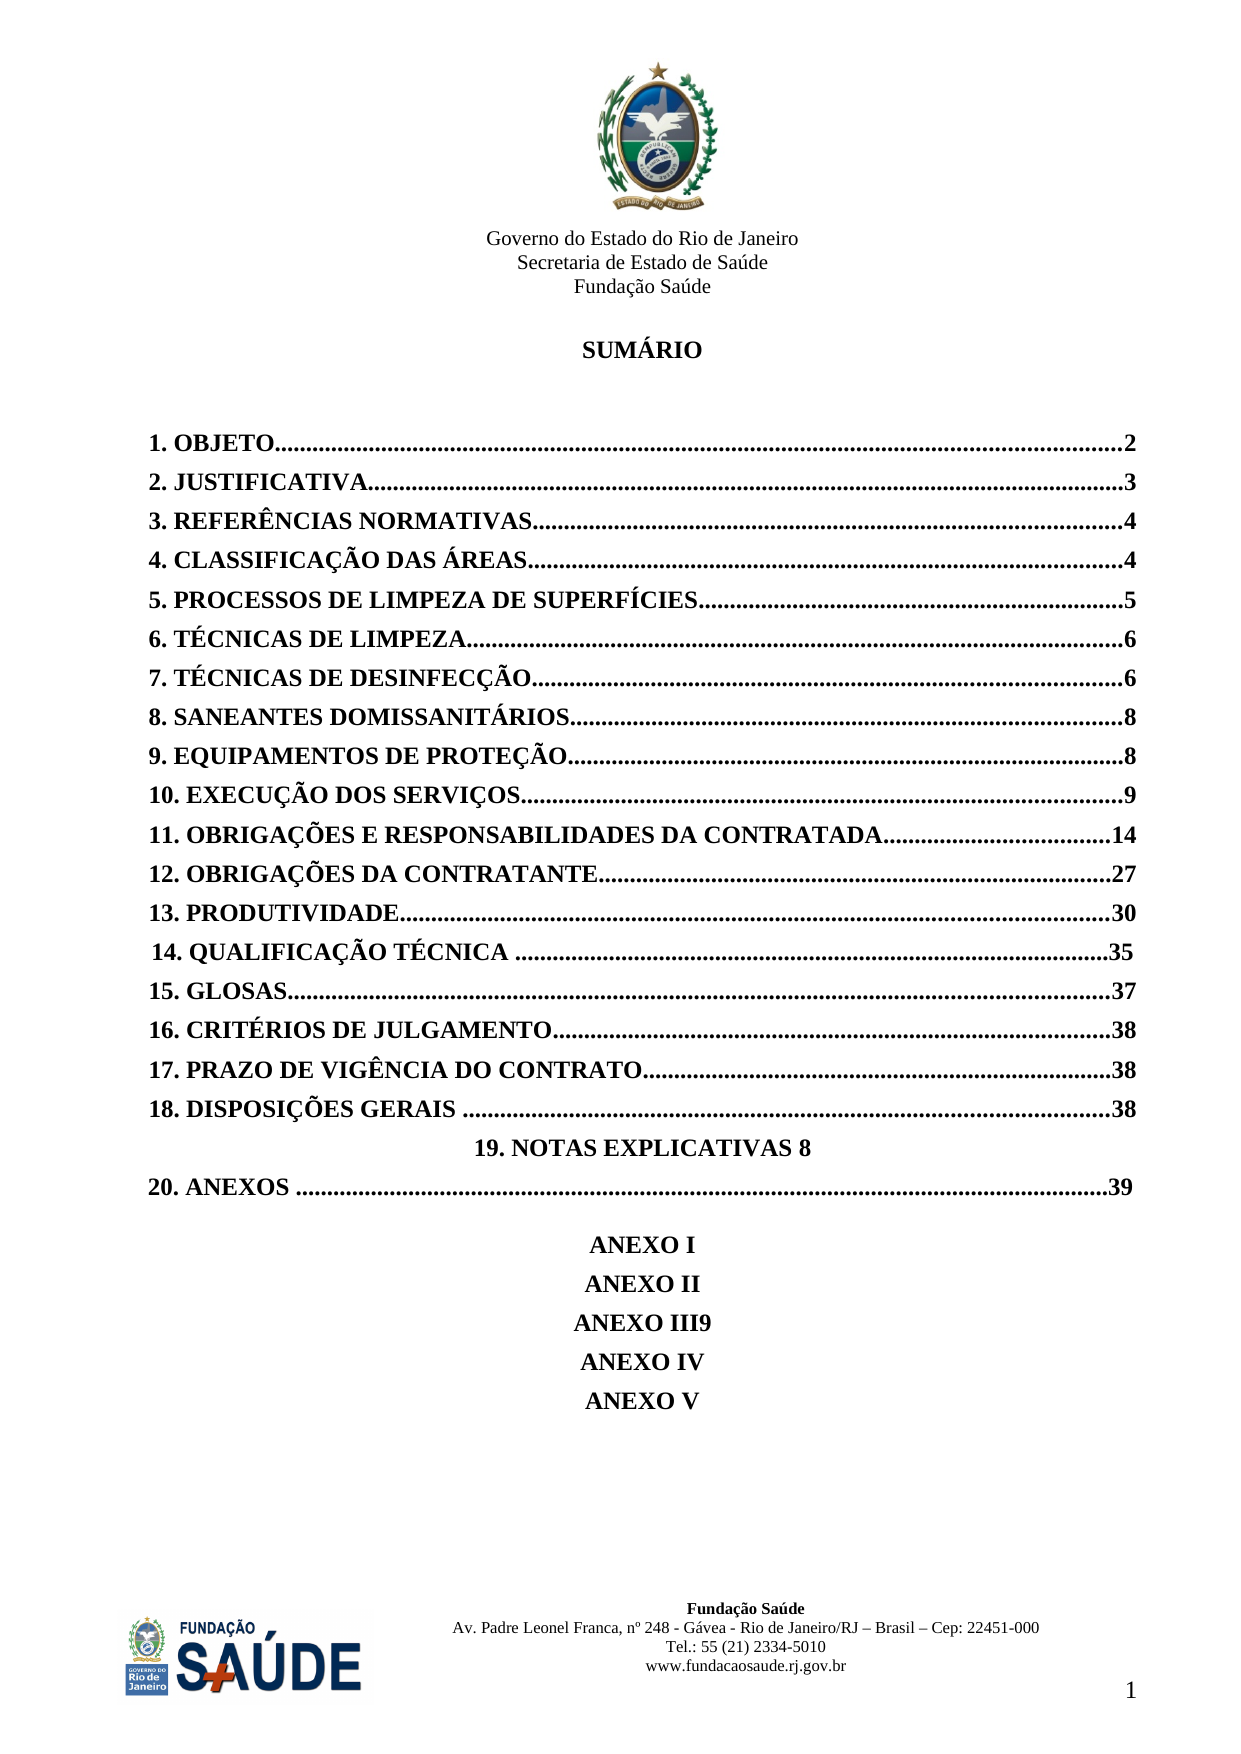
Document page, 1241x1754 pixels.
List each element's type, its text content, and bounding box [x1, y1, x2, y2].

picture [117, 1609, 375, 1705]
text 7. TÉCNICAS DE DESINFECÇÃO 6 [148, 663, 1137, 692]
text 2. JUSTIFICATIVA 3 [148, 467, 1137, 496]
text ANEXO V 63 [148, 1386, 1137, 1415]
text 12. OBRIGAÇÕES DA CONTRATANTE 27 [148, 859, 1137, 888]
text ANEXO IV 56 [148, 1347, 1137, 1376]
picture [582, 58, 738, 212]
text 3. REFERÊNCIAS NORMATIVAS 4 [148, 506, 1137, 535]
text 10. EXECUÇÃO DOS SERVIÇOS 9 [148, 781, 1137, 809]
text 11. OBRIGAÇÕES E RESPONSABILIDADES DA CONTRATADA 14 [148, 820, 1137, 848]
text 19. NOTAS EXPLICATIVAS 38 [148, 1133, 1137, 1162]
text 17. PRAZO DE VIGÊNCIA DO CONTRATO 38 [148, 1055, 1137, 1083]
text 16. CRITÉRIOS DE JULGAMENTO 38 [148, 1016, 1137, 1044]
text ANEXO II 37 [148, 1269, 1137, 1298]
text ANEXO I 34 [148, 1230, 1137, 1258]
text ANEXO III 39 [148, 1308, 1137, 1337]
text 5. PROCESSOS DE LIMPEZA DE SUPERFÍCIES 5 [148, 585, 1137, 613]
text 4. CLASSIFICAÇÃO DAS ÁREAS 4 [148, 546, 1137, 574]
text 9. EQUIPAMENTOS DE PROTEÇÃO 8 [148, 741, 1137, 770]
text 14. QUALIFICAÇÃO TÉCNICA ...............................................................................................35 [148, 937, 1137, 966]
text 6. TÉCNICAS DE LIMPEZA 6 [148, 624, 1137, 653]
text 20. ANEXOS ..................................................................................................................................39 [148, 1172, 1137, 1201]
text 13. PRODUTIVIDADE 30 [148, 898, 1137, 927]
text SUMÁRIO [148, 335, 1137, 364]
text 18. DISPOSIÇÕES GERAIS 38 [148, 1094, 1137, 1123]
text 15. GLOSAS 37 [148, 976, 1137, 1005]
text 1. OBJETO 2 [148, 428, 1137, 457]
text 8. SANEANTES DOMISSANITÁRIOS 8 [148, 702, 1137, 731]
